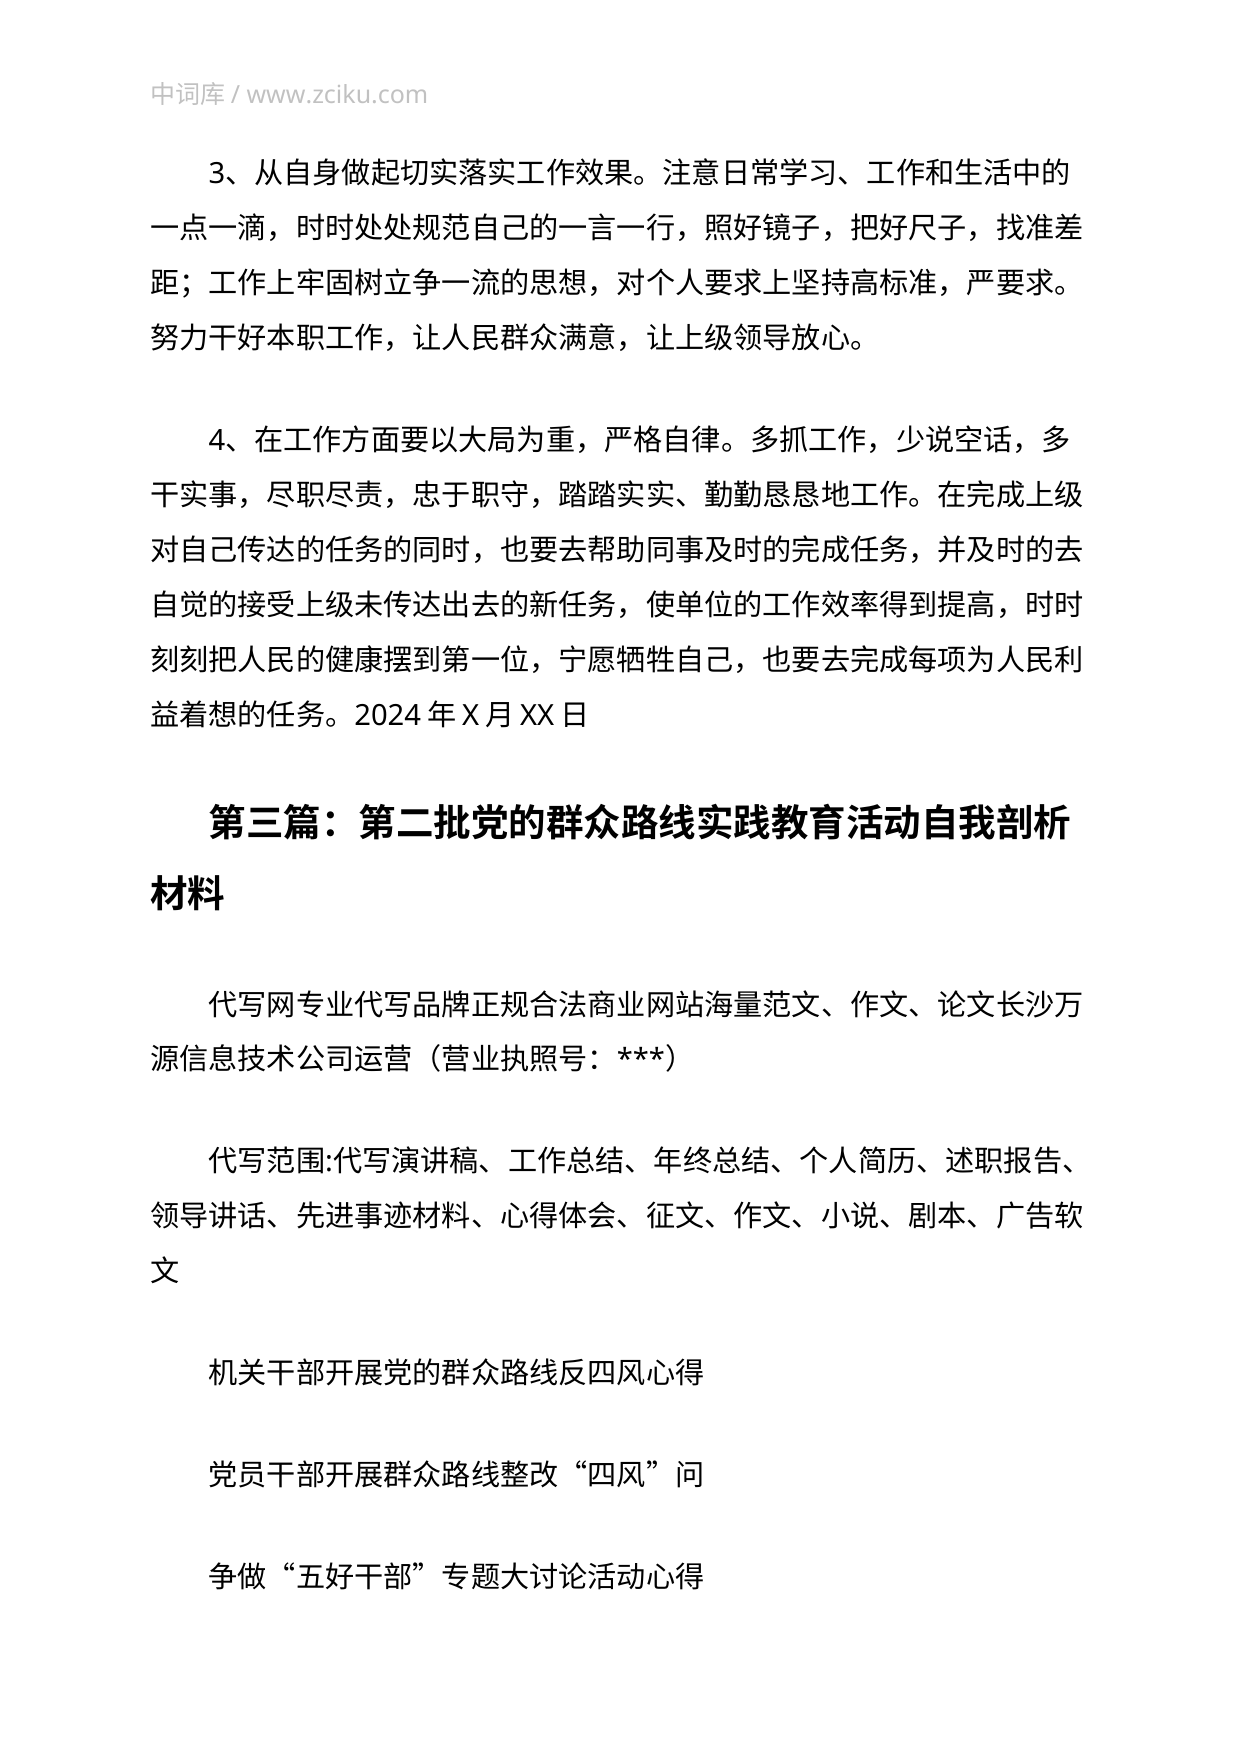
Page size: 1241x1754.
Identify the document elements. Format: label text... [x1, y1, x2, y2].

text 机关干部开展党的群众路线反四风心得 [150, 1349, 1090, 1392]
text 争做“五好干部”专题大讨论活动心得 [150, 1553, 1090, 1595]
text 代写网专业代写品牌正规合法商业网站海量范文、作文、论文长沙万源信息技术公司运营（营业执照号：***） [150, 981, 1090, 1078]
text 代写范围:代写演讲稿、工作总结、年终总结、个人简历、述职报告、领导讲话、先进事迹材料、心得体会、征文、作文、小说、剧本、广告软文 [150, 1138, 1090, 1290]
text 4、在工作方面要以大局为重，严格自律。多抓工作，少说空话，多干实事，尽职尽责，忠于职守，踏踏实实、勤勤恳恳地工作。在完成上级对自己传达的任务的同时，也要去帮助同事及时的完成任务，并及时的去自觉的接受上级未传达出去的新任务，使单位的工作效率得到提高，时时刻刻把人民的健康摆到第一位，宁愿牺牲自己，也要去完成每项为人民利益着想的任务。2024年X月XX日 [150, 417, 1090, 733]
text 第三篇：第二批党的群众路线实践教育活动自我剖析材料 [150, 793, 1090, 918]
text 党员干部开展群众路线整改“四风”问 [150, 1451, 1090, 1494]
text 3、从自身做起切实落实工作效果。注意日常学习、工作和生活中的一点一滴，时时处处规范自己的一言一行，照好镜子，把好尺子，找准差距；工作上牢固树立争一流的思想，对个人要求上坚持高标准，严要求。努力干好本职工作，让人民群众满意，让上级领导放心。 [150, 150, 1090, 357]
